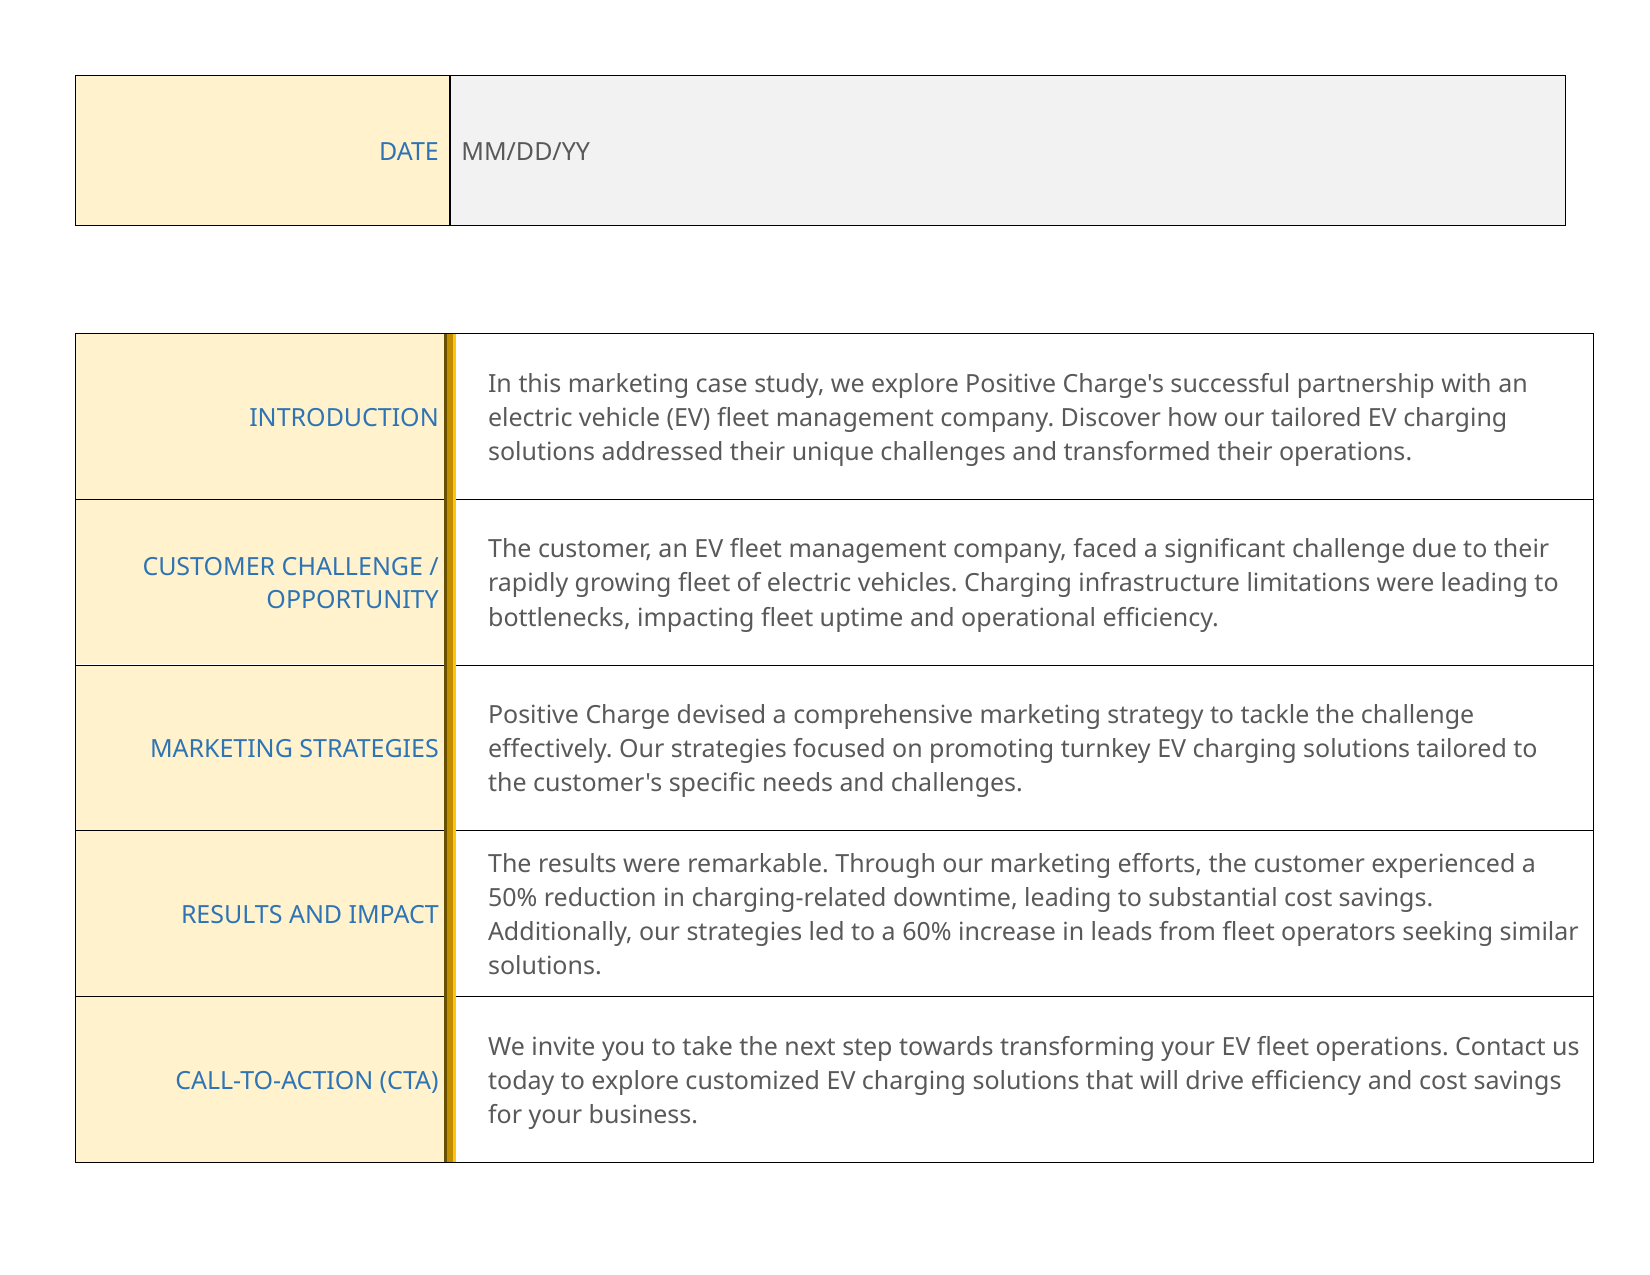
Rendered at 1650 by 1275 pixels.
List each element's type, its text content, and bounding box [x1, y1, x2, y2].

table_cell RESULTS AND IMPACT [76, 831, 444, 996]
table_cell Positive Charge devised a comprehensive marketing strategy to tackle the challenge effectively. Our strategies focused on promoting turnkey EV charging solutions tailored to the customer's specific needs and challenges. [456, 666, 1593, 830]
table_cell DATE [76, 76, 449, 225]
table_header INTRODUCTION [76, 334, 444, 499]
table_cell The results were remarkable. Through our marketing efforts, the customer experienced a 50% reduction in charging-related downtime, leading to substantial cost savings. Additionally, our strategies led to a 60% increase in leads from fleet operators seeking similar solutions. [456, 831, 1593, 996]
table_cell The customer, an EV fleet management company, faced a significant challenge due to their rapidly growing fleet of electric vehicles. Charging infrastructure limitations were leading to bottlenecks, impacting fleet uptime and operational efficiency. [456, 500, 1593, 664]
table_cell We invite you to take the next step towards transforming your EV fleet operations. Contact us today to explore customized EV charging solutions that will drive efficiency and cost savings for your business. [456, 997, 1593, 1162]
table_cell CUSTOMER CHALLENGE / OPPORTUNITY [76, 500, 444, 664]
table_cell MARKETING STRATEGIES [76, 666, 444, 830]
table_header In this marketing case study, we explore Positive Charge's successful partnership with an electric vehicle (EV) fleet management company. Discover how our tailored EV charging solutions addressed their unique challenges and transformed their operations. [456, 334, 1593, 499]
table_cell CALL-TO-ACTION (CTA) [76, 997, 444, 1162]
table_cell MM/DD/YY [451, 76, 1565, 225]
